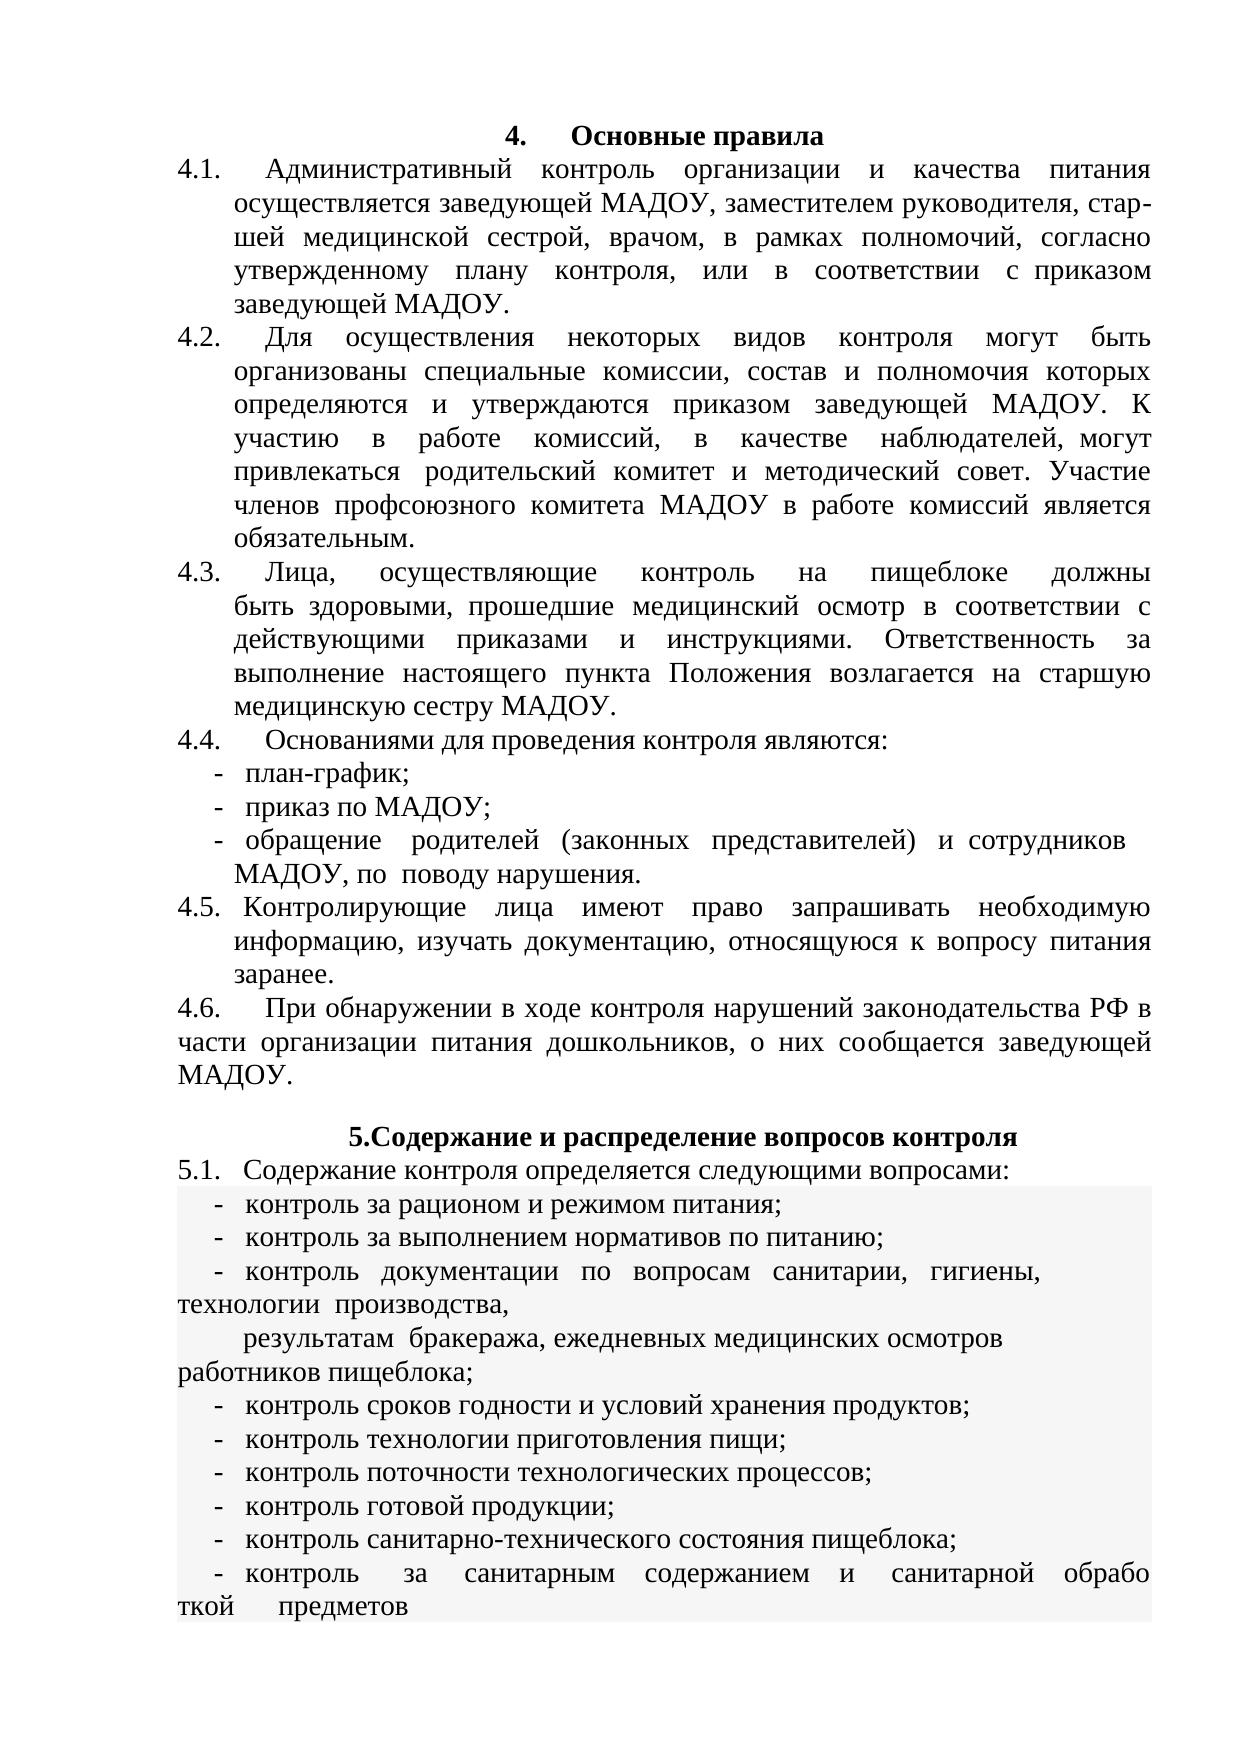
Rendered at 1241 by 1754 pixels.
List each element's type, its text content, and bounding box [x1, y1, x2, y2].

text 4.5. Контролирующие лица имеют право запрашивать необходимую информацию, изучать документацию, относящуюся к вопросу питания заранее. [177, 889, 1152, 990]
text результатам бракеража, ежедневных медицинских осмотров работников пищеблока; [177, 1320, 1152, 1387]
text - контроль поточности технологических процессов; [177, 1454, 1152, 1488]
text - приказ по МАДОУ; [177, 789, 1152, 822]
text - контроль за санитарным содержанием и санитарной обработкой предметов [177, 1555, 1152, 1622]
text - контроль за выполнением нормативов по питанию; [177, 1219, 1152, 1253]
text - обращение родителей (законных представителей) и сотрудников МАДОУ, по поводу нарушения. [177, 822, 1152, 889]
text - план-график; [177, 755, 1152, 789]
text - контроль технологии приготовления пищи; [177, 1421, 1152, 1454]
text - контроль за рационом и режимом питания; [177, 1186, 1152, 1219]
text 4.2. Для осуществления некоторых видов контроля могут быть организованы специальные комиссии, состав и полномочия которых определяются и утверждаются приказом заведующей МАДОУ. К участию в работе комиссий, в качестве наблюдателей, могут привлекаться родительский комитет и методический совет. Участие членов профсоюзного комитета МАДОУ в работе комиссий является обязательным. [177, 319, 1152, 554]
text - контроль сроков годности и условий хранения продуктов; [177, 1387, 1152, 1421]
text 4.1. Административный контроль организации и качества питания осуществляется заведующей МАДОУ, заместителем руководителя, старшей медицинской сестрой, врачом, в рамках полномочий, согласно утвержденному плану контроля, или в соответствии с приказом заведующей МАДОУ. [177, 152, 1152, 319]
text 5.Содержание и распределение вопросов контроля [215, 1119, 1152, 1152]
text 4.4. Основаниями для проведения контроля являются: [177, 722, 1152, 755]
text - контроль документации по вопросам санитарии, гигиены, технологии производства, [177, 1253, 1152, 1320]
text 4.3. Лица, осуществляющие контроль на пищеблоке должны быть здоровыми, прошедшие медицинский осмотр в соответствии с действующими приказами и инструкциями. Ответственность за выполнение настоящего пункта Положения возлагается на старшую медицинскую сестру МАДОУ. [177, 554, 1152, 722]
text 4.6. При обнаружении в ходе контроля нарушений законодательства РФ в части организации питания дошкольников, о них сообщается заведующей МАДОУ. [177, 990, 1152, 1119]
text - контроль санитарно-технического состояния пищеблока; [177, 1521, 1152, 1555]
text 5.1. Содержание контроля определяется следующими вопросами: [177, 1152, 1152, 1186]
text 4. Основные правила [177, 118, 1152, 152]
text - контроль готовой продукции; [177, 1488, 1152, 1521]
